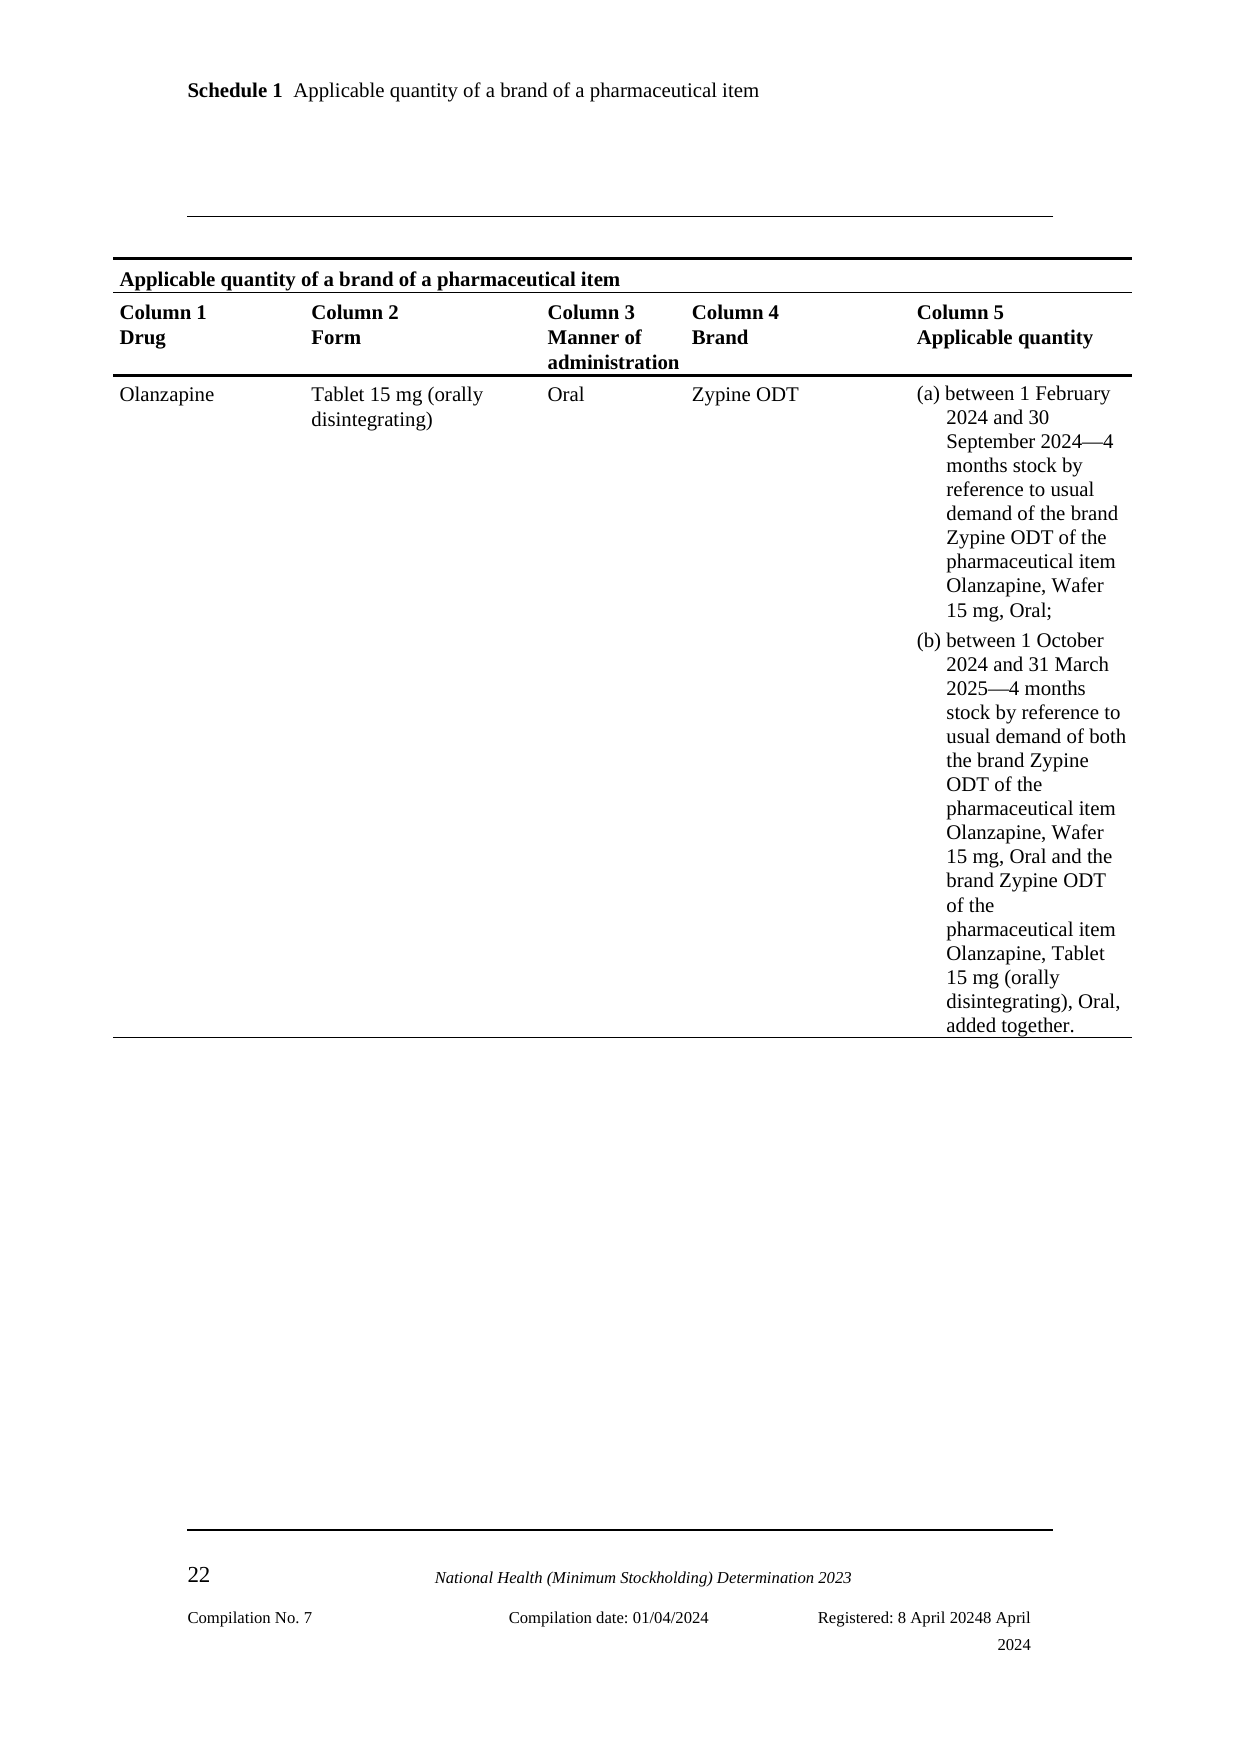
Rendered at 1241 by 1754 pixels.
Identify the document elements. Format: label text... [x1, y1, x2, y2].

table_cell Zypine ODT [686, 377, 911, 1037]
table_cell Column 2 Form [305, 293, 541, 374]
table_header Applicable quantity of a brand of a pharmaceutical item [113, 260, 1132, 291]
table_cell Oral [541, 377, 686, 1037]
table_cell Tablet 15 mg (orally disintegrating) [305, 377, 541, 1037]
table_cell (a) between 1 February 2024 and 30 September 2024—4 months stock by reference to usual demand of the brand Zypine ODT of the pharmaceutical item Olanzapine, Wafer 15 mg, Oral; (b) between 1 October 2024 and 31 March 2025—4 months stock by reference to usual demand of both the brand Zypine ODT of the pharmaceutical item Olanzapine, Wafer 15 mg, Oral and the brand Zypine ODT of the pharmaceutical item Olanzapine, Tablet 15 mg (orally disintegrating), Oral, added together. [911, 377, 1132, 1037]
table_cell Column 4 Brand [686, 293, 911, 374]
table_cell Olanzapine [113, 377, 305, 1037]
table_cell Column 1 Drug [113, 293, 305, 374]
table_cell Column 5 Applicable quantity [911, 293, 1132, 374]
table_cell Column 3 Manner of administration [541, 293, 686, 374]
